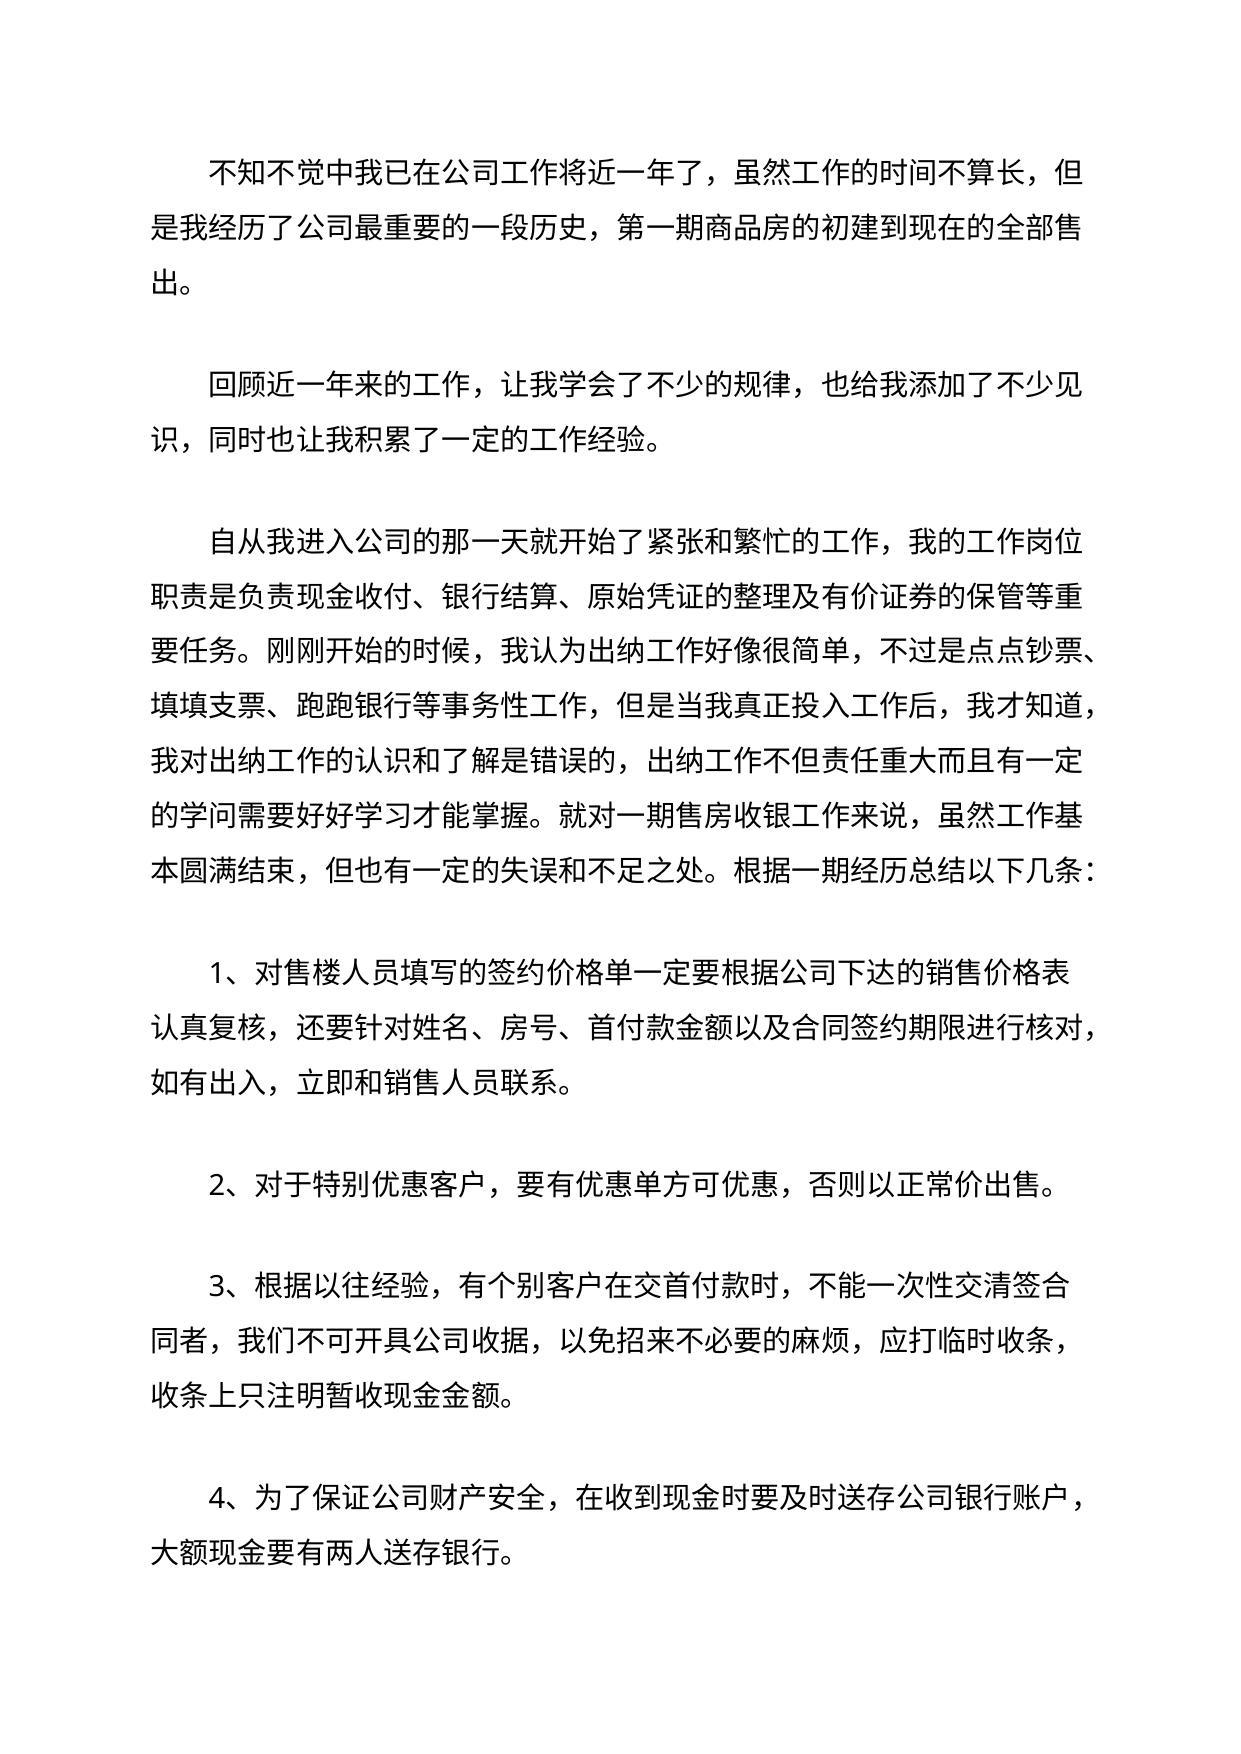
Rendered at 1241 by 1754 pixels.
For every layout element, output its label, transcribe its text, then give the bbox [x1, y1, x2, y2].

text 回顾近一年来的工作，让我学会了不少的规律，也给我添加了不少见识，同时也让我积累了一定的工作经验。 [150, 362, 1090, 459]
text 2、对于特别优惠客户，要有优惠单方可优惠，否则以正常价出售。 [150, 1161, 1090, 1203]
text 1、对售楼人员填写的签约价格单一定要根据公司下达的销售价格表认真复核，还要针对姓名、房号、首付款金额以及合同签约期限进行核对，如有出入，立即和销售人员联系。 [150, 949, 1090, 1102]
text 自从我进入公司的那一天就开始了紧张和繁忙的工作，我的工作岗位职责是负责现金收付、银行结算、原始凭证的整理及有价证券的保管等重要任务。刚刚开始的时候，我认为出纳工作好像很简单，不过是点点钞票、填填支票、跑跑银行等事务性工作，但是当我真正投入工作后，我才知道，我对出纳工作的认识和了解是错误的，出纳工作不但责任重大而且有一定的学问需要好好学习才能掌握。就对一期售房收银工作来说，虽然工作基本圆满结束，但也有一定的失误和不足之处。根据一期经历总结以下几条： [150, 518, 1090, 890]
text 3、根据以往经验，有个别客户在交首付款时，不能一次性交清签合同者，我们不可开具公司收据，以免招来不必要的麻烦，应打临时收条，收条上只注明暂收现金金额。 [150, 1263, 1090, 1415]
text 4、为了保证公司财产安全，在收到现金时要及时送存公司银行账户，大额现金要有两人送存银行。 [150, 1475, 1090, 1572]
text 不知不觉中我已在公司工作将近一年了，虽然工作的时间不算长，但是我经历了公司最重要的一段历史，第一期商品房的初建到现在的全部售出。 [150, 150, 1090, 302]
